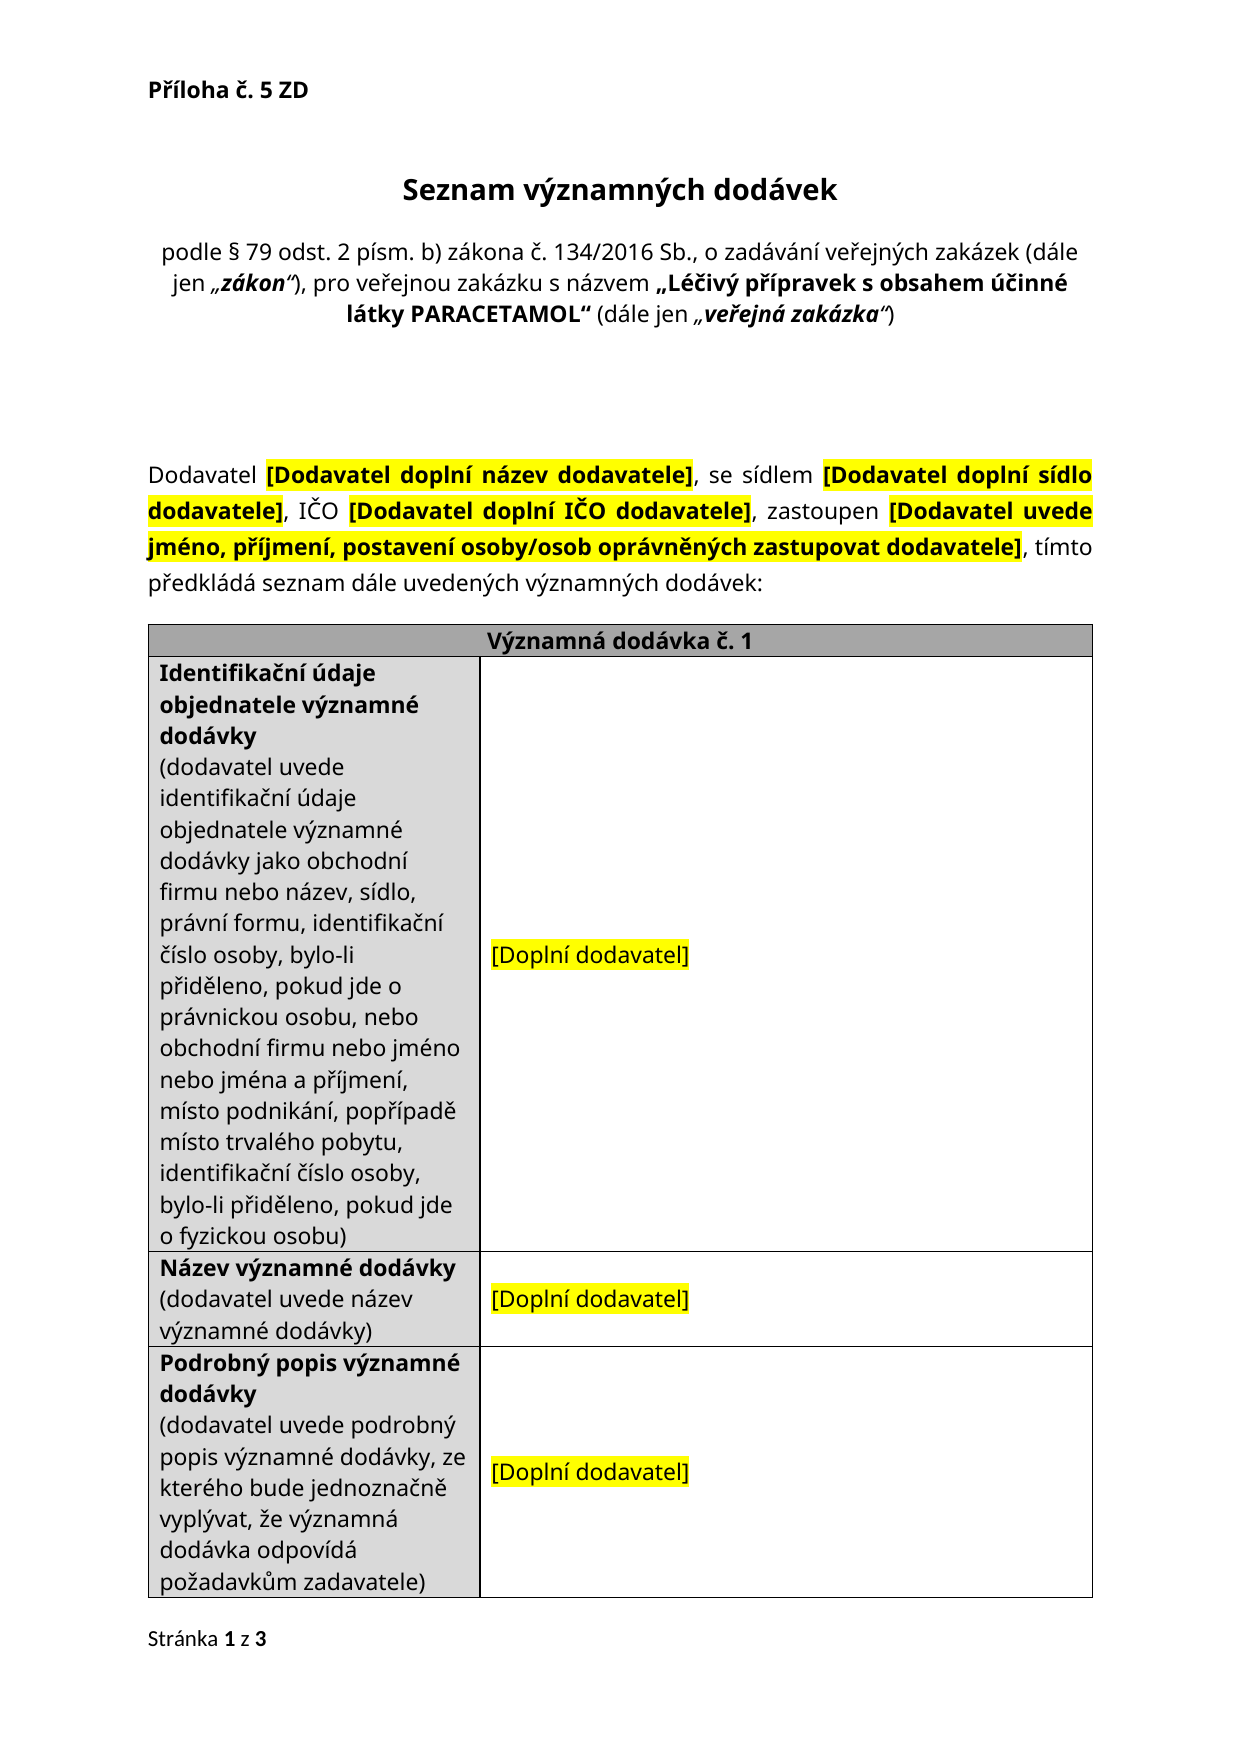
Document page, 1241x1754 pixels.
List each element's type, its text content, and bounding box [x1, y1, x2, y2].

table_header Významná dodávka č. 1 [149, 625, 1092, 656]
table_cell [Doplní dodavatel] [481, 1347, 1092, 1597]
table_cell Název významné dodávky (dodavatel uvede název významné dodávky) [149, 1252, 479, 1346]
text Dodavatel [Dodavatel doplní název dodavatele], se sídlem [Dodavatel doplní sídlo dodavatele], IČO [Dodavatel doplní IČO dodavatele], zastoupen [Dodavatel uvede jméno, příjmení, postavení osoby/osob oprávněných zastupovat dodavatele], tímto předkládá seznam dále uvedených významných dodávek: [148, 459, 1093, 598]
text podle § 79 odst. 2 písm. b) zákona č. 134/2016 Sb., o zadávání veřejných zakázek (dále jen „zákon“), pro veřejnou zakázku s názvem „Léčivý přípravek s obsahem účinné látky PARACETAMOL“ (dále jen „veřejná zakázka“) [148, 236, 1093, 330]
table_cell [Doplní dodavatel] [481, 1252, 1092, 1346]
table_cell Podrobný popis významné dodávky (dodavatel uvede podrobný popis významné dodávky, ze kterého bude jednoznačně vyplývat, že významná dodávka odpovídá požadavkům zadavatele) [149, 1347, 479, 1597]
table_cell [Doplní dodavatel] [481, 657, 1092, 1251]
text Seznam významných dodávek [148, 169, 1093, 209]
table_cell Identifikační údaje objednatele významné dodávky (dodavatel uvede identifikační údaje objednatele významné dodávky jako obchodní firmu nebo název, sídlo, právní formu, identifikační číslo osoby, bylo-li přiděleno, pokud jde o právnickou osobu, nebo obchodní firmu nebo jméno nebo jména a příjmení, místo podnikání, popřípadě místo trvalého pobytu, identifikační číslo osoby, bylo-li přiděleno, pokud jde o fyzickou osobu) [149, 657, 479, 1251]
